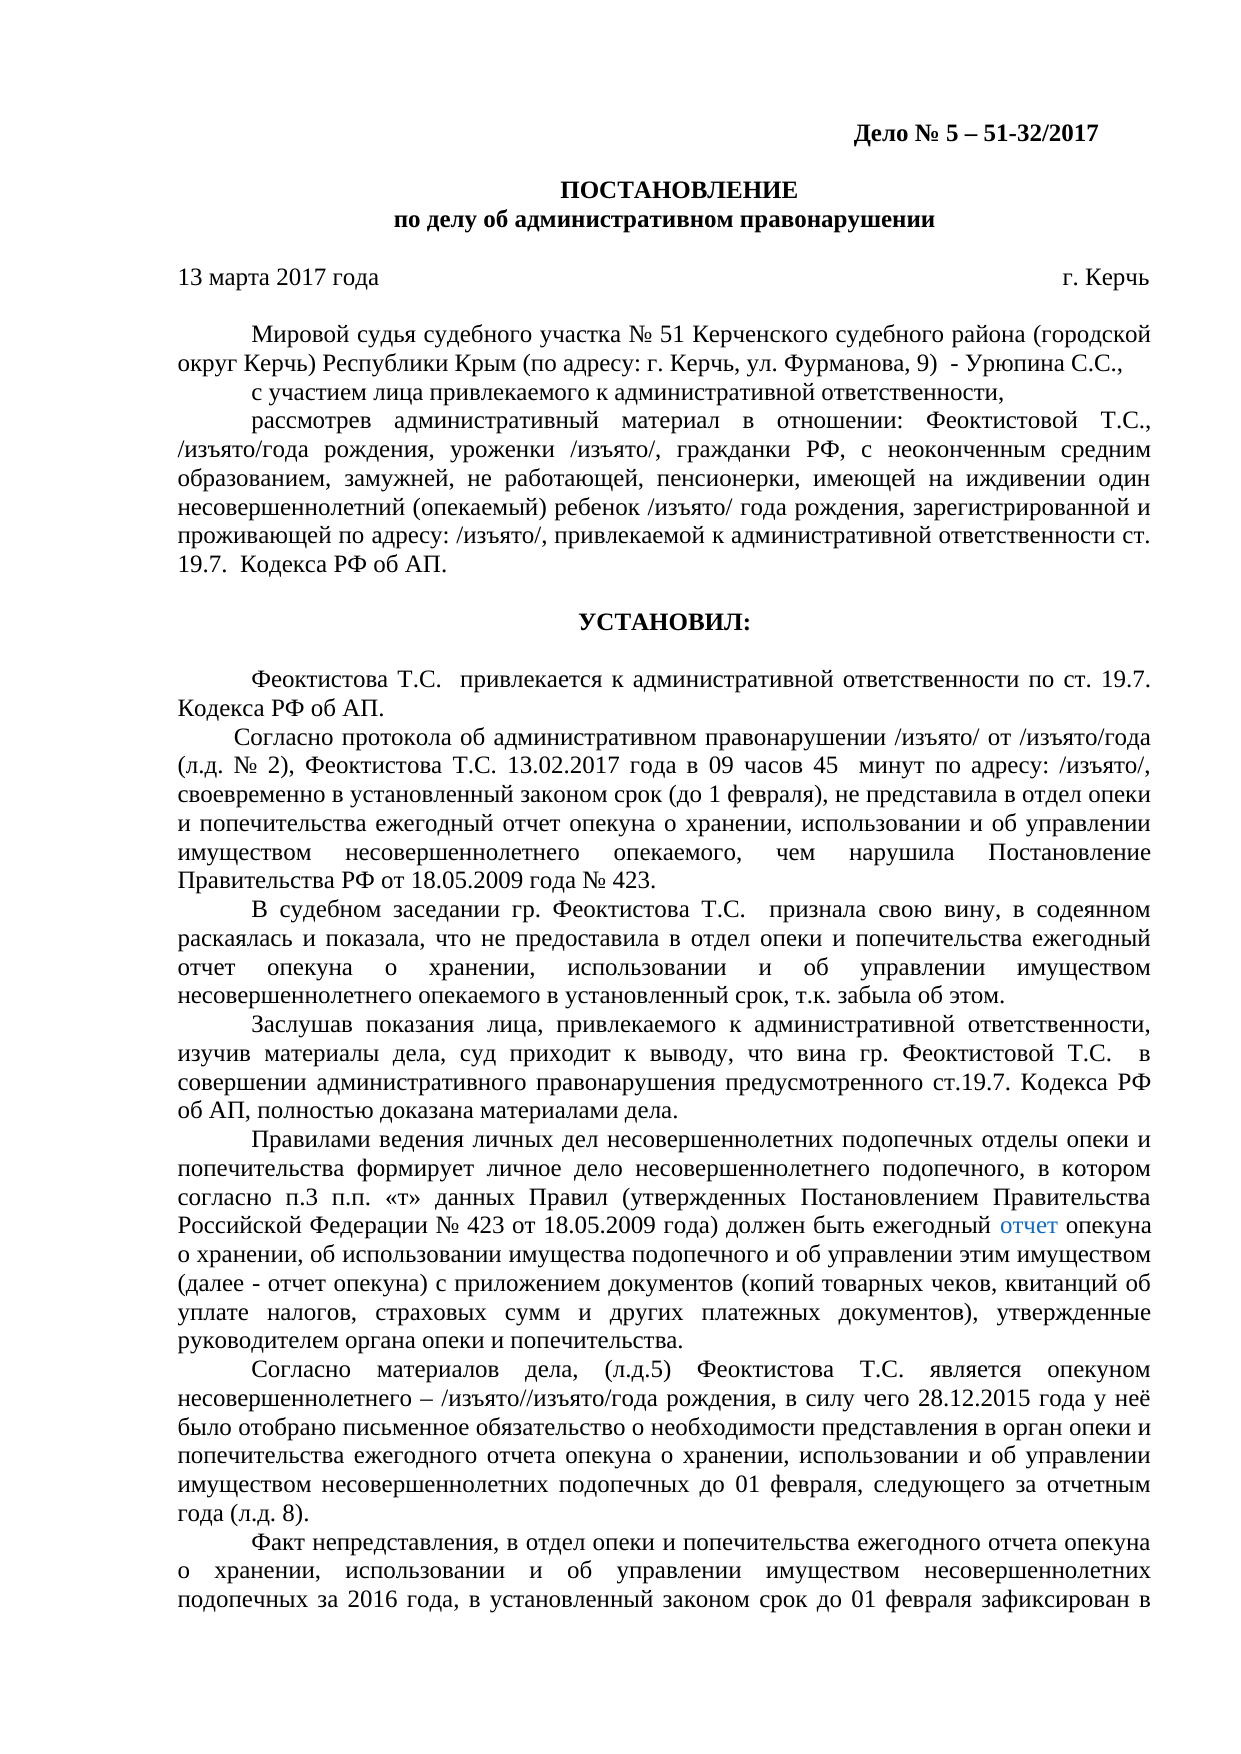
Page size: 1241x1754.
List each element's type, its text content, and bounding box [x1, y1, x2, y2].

text 13 марта 2017 года г. Керчь [177, 262, 1152, 291]
text Заслушав показания лица, привлекаемого к административной ответственности, изучив материалы дела, суд приходит к выводу, что вина гр. Феоктистовой Т.С. в совершении административного правонарушения предусмотренного ст.19.7. Кодекса РФ об АП, полностью доказана материалами дела. [177, 1009, 1152, 1124]
text рассмотрев административный материал в отношении: Феоктистовой Т.С., /изъято/года рождения, уроженки /изъято/, гражданки РФ, с неоконченным средним образованием, замужней, не работающей, пенсионерки, имеющей на иждивении один несовершеннолетний (опекаемый) ребенок /изъято/ года рождения, зарегистрированной и проживающей по адресу: /изъято/, привлекаемой к административной ответственности ст. 19.7. Кодекса РФ об АП. [177, 406, 1152, 578]
text Правилами ведения личных дел несовершеннолетних подопечных отделы опеки и попечительства формирует личное дело несовершеннолетнего подопечного, в котором согласно п.3 п.п. «т» данных Правил (утвержденных Постановлением Правительства Российской Федерации № 423 от 18.05.2009 года) должен быть ежегодный отчет опекуна о хранении, об использовании имущества подопечного и об управлении этим имуществом (далее - отчет опекуна) с приложением документов (копий товарных чеков, квитанций об уплате налогов, страховых сумм и других платежных документов), утвержденные руководителем органа опеки и попечительства. [177, 1124, 1152, 1354]
text Согласно материалов дела, (л.д.5) Феоктистова Т.С. является опекуном несовершеннолетнего – /изъято//изъято/года рождения, в силу чего 28.12.2015 года у неё было отобрано письменное обязательство о необходимости представления в орган опеки и попечительства ежегодного отчета опекуна о хранении, использовании и об управлении имуществом несовершеннолетних подопечных до 01 февраля, следующего за отчетным года (л.д. 8). [177, 1354, 1152, 1527]
text В судебном заседании гр. Феоктистова Т.С. признала свою вину, в содеянном раскаялась и показала, что не предоставила в отдел опеки и попечительства ежегодный отчет опекуна о хранении, использовании и об управлении имуществом несовершеннолетнего опекаемого в установленный срок, т.к. забыла об этом. [177, 894, 1152, 1009]
text с участием лица привлекаемого к административной ответственности, [177, 377, 1152, 406]
title Дело № 5 – 51-32/2017 [177, 118, 1152, 147]
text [177, 1527, 1152, 1613]
text Феоктистова Т.С. привлекается к административной ответственности по ст. 19.7. Кодекса РФ об АП. [177, 664, 1152, 722]
title по делу об административном правонарушении [177, 204, 1152, 233]
text УСТАНОВИЛ: [177, 607, 1152, 636]
text Согласно протокола об административном правонарушении /изъято/ от /изъято/года (л.д. № 2), Феоктистова Т.С. 13.02.2017 года в 09 часов 45 минут по адресу: /изъято/, своевременно в установленный законом срок (до 1 февраля), не представила в отдел опеки и попечительства ежегодный отчет опекуна о хранении, использовании и об управлении имуществом несовершеннолетнего опекаемого, чем нарушила Постановление Правительства РФ от 18.05.2009 года № 423. [177, 722, 1152, 894]
title ПОСТАНОВЛЕНИЕ [177, 176, 1152, 204]
text Мировой судья судебного участка № 51 Керченского судебного района (городской округ Керчь) Республики Крым (по адресу: г. Керчь, ул. Фурманова, 9) - Урюпина С.С., [177, 319, 1152, 377]
